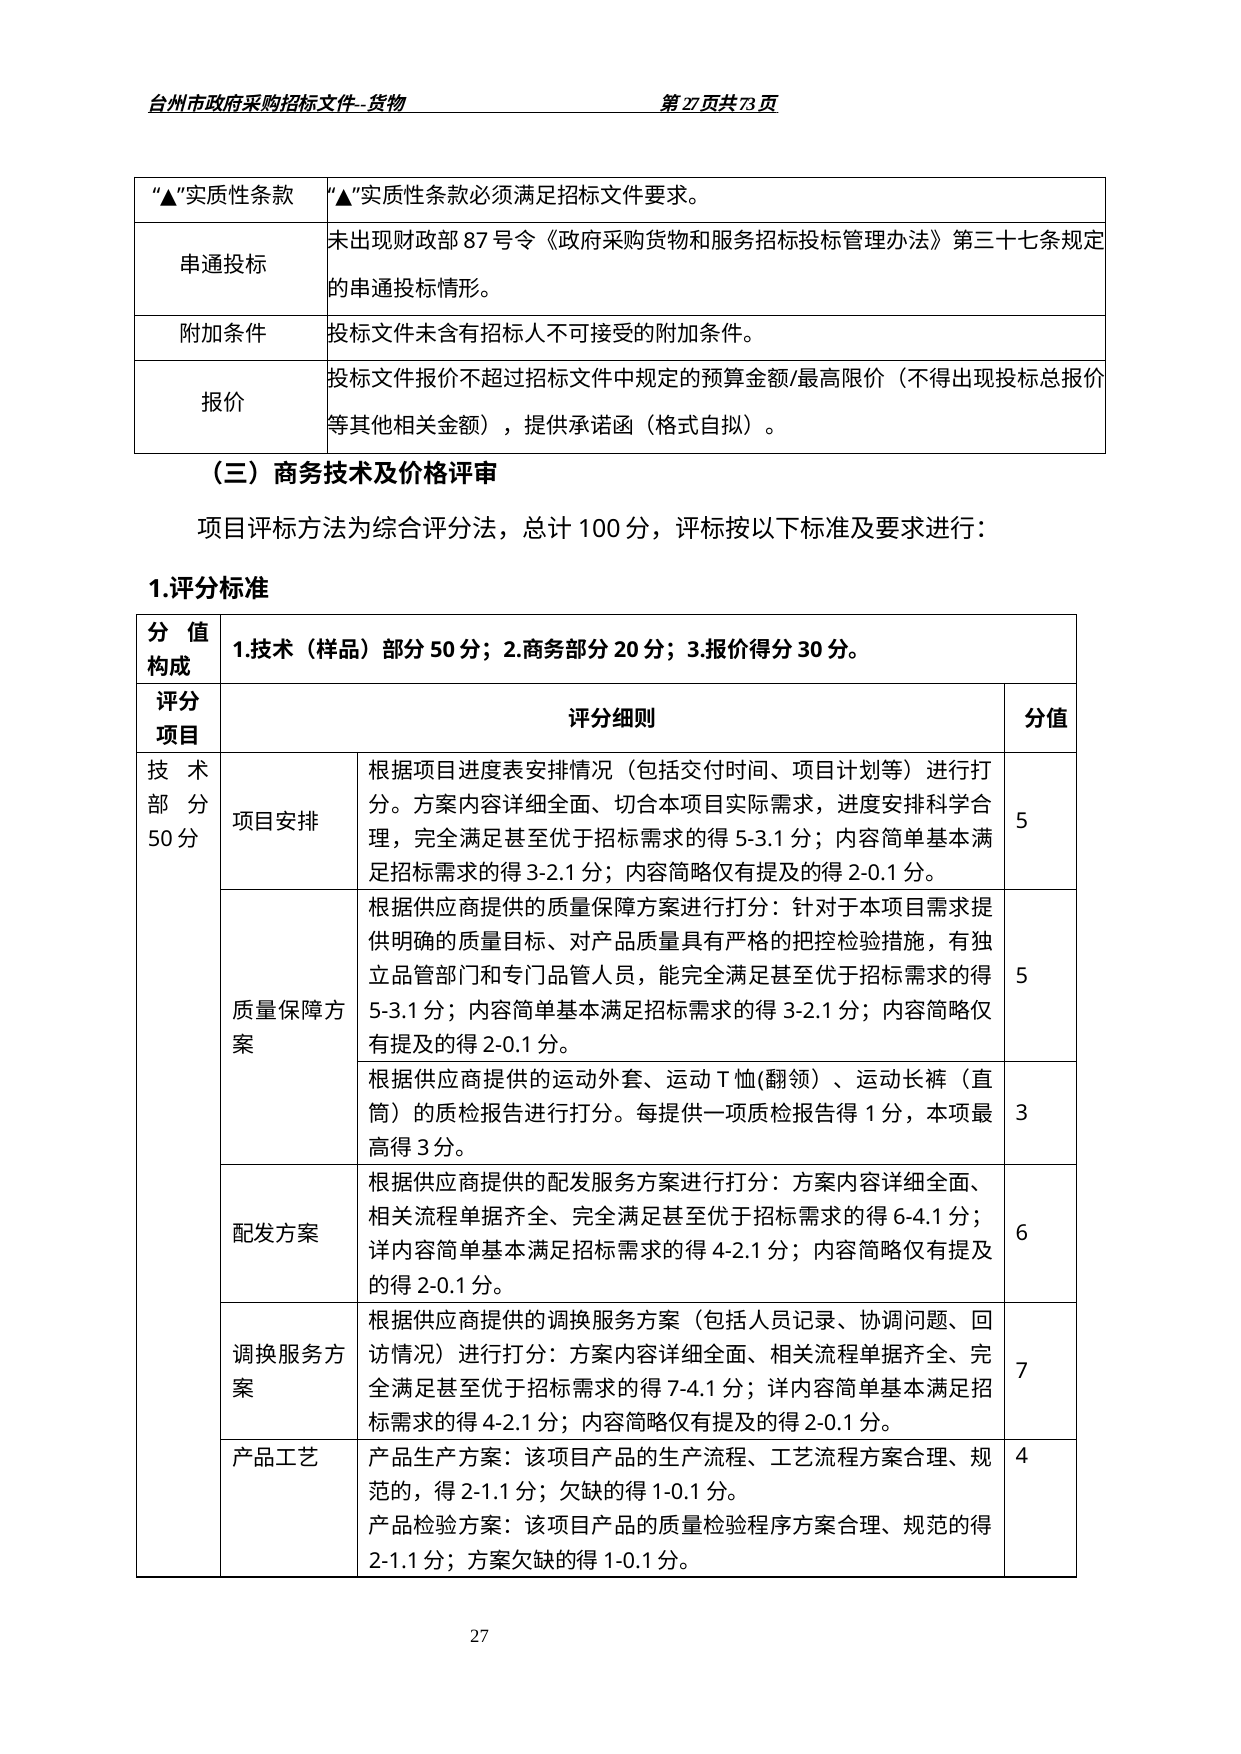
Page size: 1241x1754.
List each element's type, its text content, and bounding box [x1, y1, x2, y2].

subtitle 评分标准 [148, 569, 1092, 605]
table_cell 4 [1005, 1440, 1076, 1576]
table_cell 调换服务方案 [221, 1303, 357, 1439]
table_cell 产品生产方案：该项目产品的生产流程、工艺流程方案合理、规范的，得2-1.1分；欠缺的得1-0.1分。 产品检验方案：该项目产品的质量检验程序方案合理、规范的得2-1.1分；方案欠缺的得1-0.1分。 [358, 1440, 1004, 1576]
table_cell 评分细则 [221, 684, 1004, 752]
table_cell 评分项目 [137, 684, 220, 752]
table_cell 项目安排 [221, 753, 357, 889]
table_cell 根据供应商提供的配发服务方案进行打分：方案内容详细全面、相关流程单据齐全、完全满足甚至优于招标需求的得6-4.1分；详内容简单基本满足招标需求的得4-2.1分；内容简略仅有提及的得2-0.1分。 [358, 1165, 1004, 1302]
table_cell 根据供应商提供的质量保障方案进行打分：针对于本项目需求提供明确的质量目标、对产品质量具有严格的把控检验措施，有独立品管部门和专门品管人员，能完全满足甚至优于招标需求的得5-3.1分；内容简单基本满足招标需求的得3-2.1分；内容简略仅有提及的得2-0.1分。 [358, 890, 1004, 1061]
table_cell 5 [1005, 890, 1076, 1061]
table_cell “▲”实质性条款 [135, 178, 327, 222]
table_cell 根据供应商提供的调换服务方案（包括人员记录、协调问题、回访情况）进行打分：方案内容详细全面、相关流程单据齐全、完全满足甚至优于招标需求的得7-4.1分；详内容简单基本满足招标需求的得4-2.1分；内容简略仅有提及的得2-0.1分。 [358, 1303, 1004, 1439]
table_cell 5 [1005, 753, 1076, 889]
table_cell 分值 [1005, 684, 1076, 752]
table_cell 串通投标 [135, 223, 327, 315]
table_cell 3 [1005, 1062, 1076, 1164]
table_cell 投标文件未含有招标人不可接受的附加条件。 [328, 316, 1105, 360]
table_cell 技术部分50分 [137, 753, 220, 1576]
table_cell 根据供应商提供的运动外套、运动T恤(翻领）、运动长裤（直筒）的质检报告进行打分。每提供一项质检报告得1分，本项最高得3分。 [358, 1062, 1004, 1164]
text 项目评标方法为综合评分法，总计100分，评标按以下标准及要求进行： [148, 508, 1092, 544]
table_cell 附加条件 [135, 316, 327, 360]
table_cell 质量保障方案 [221, 890, 357, 1164]
table_cell 投标文件报价不超过招标文件中规定的预算金额/最高限价（不得出现投标总报价等其他相关金额），提供承诺函（格式自拟）。 [328, 361, 1105, 453]
table_cell 7 [1005, 1303, 1076, 1439]
table_cell 未出现财政部87号令《政府采购货物和服务招标投标管理办法》第三十七条规定的串通投标情形。 [328, 223, 1105, 315]
table_cell 配发方案 [221, 1165, 357, 1302]
table_header 1.技术（样品）部分50分；2.商务部分20分；3.报价得分30分。 [221, 615, 1076, 683]
table_cell 6 [1005, 1165, 1076, 1302]
table_header 分值构成 [137, 615, 220, 683]
table_cell 报价 [135, 361, 327, 453]
table_cell 产品工艺 [221, 1440, 357, 1576]
table_cell “▲”实质性条款必须满足招标文件要求。 [328, 178, 1105, 222]
text （三）商务技术及价格评审 [148, 454, 1092, 490]
table_cell 根据项目进度表安排情况（包括交付时间、项目计划等）进行打分。方案内容详细全面、切合本项目实际需求，进度安排科学合理，完全满足甚至优于招标需求的得5-3.1分；内容简单基本满足招标需求的得3-2.1分；内容简略仅有提及的得2-0.1分。 [358, 753, 1004, 889]
